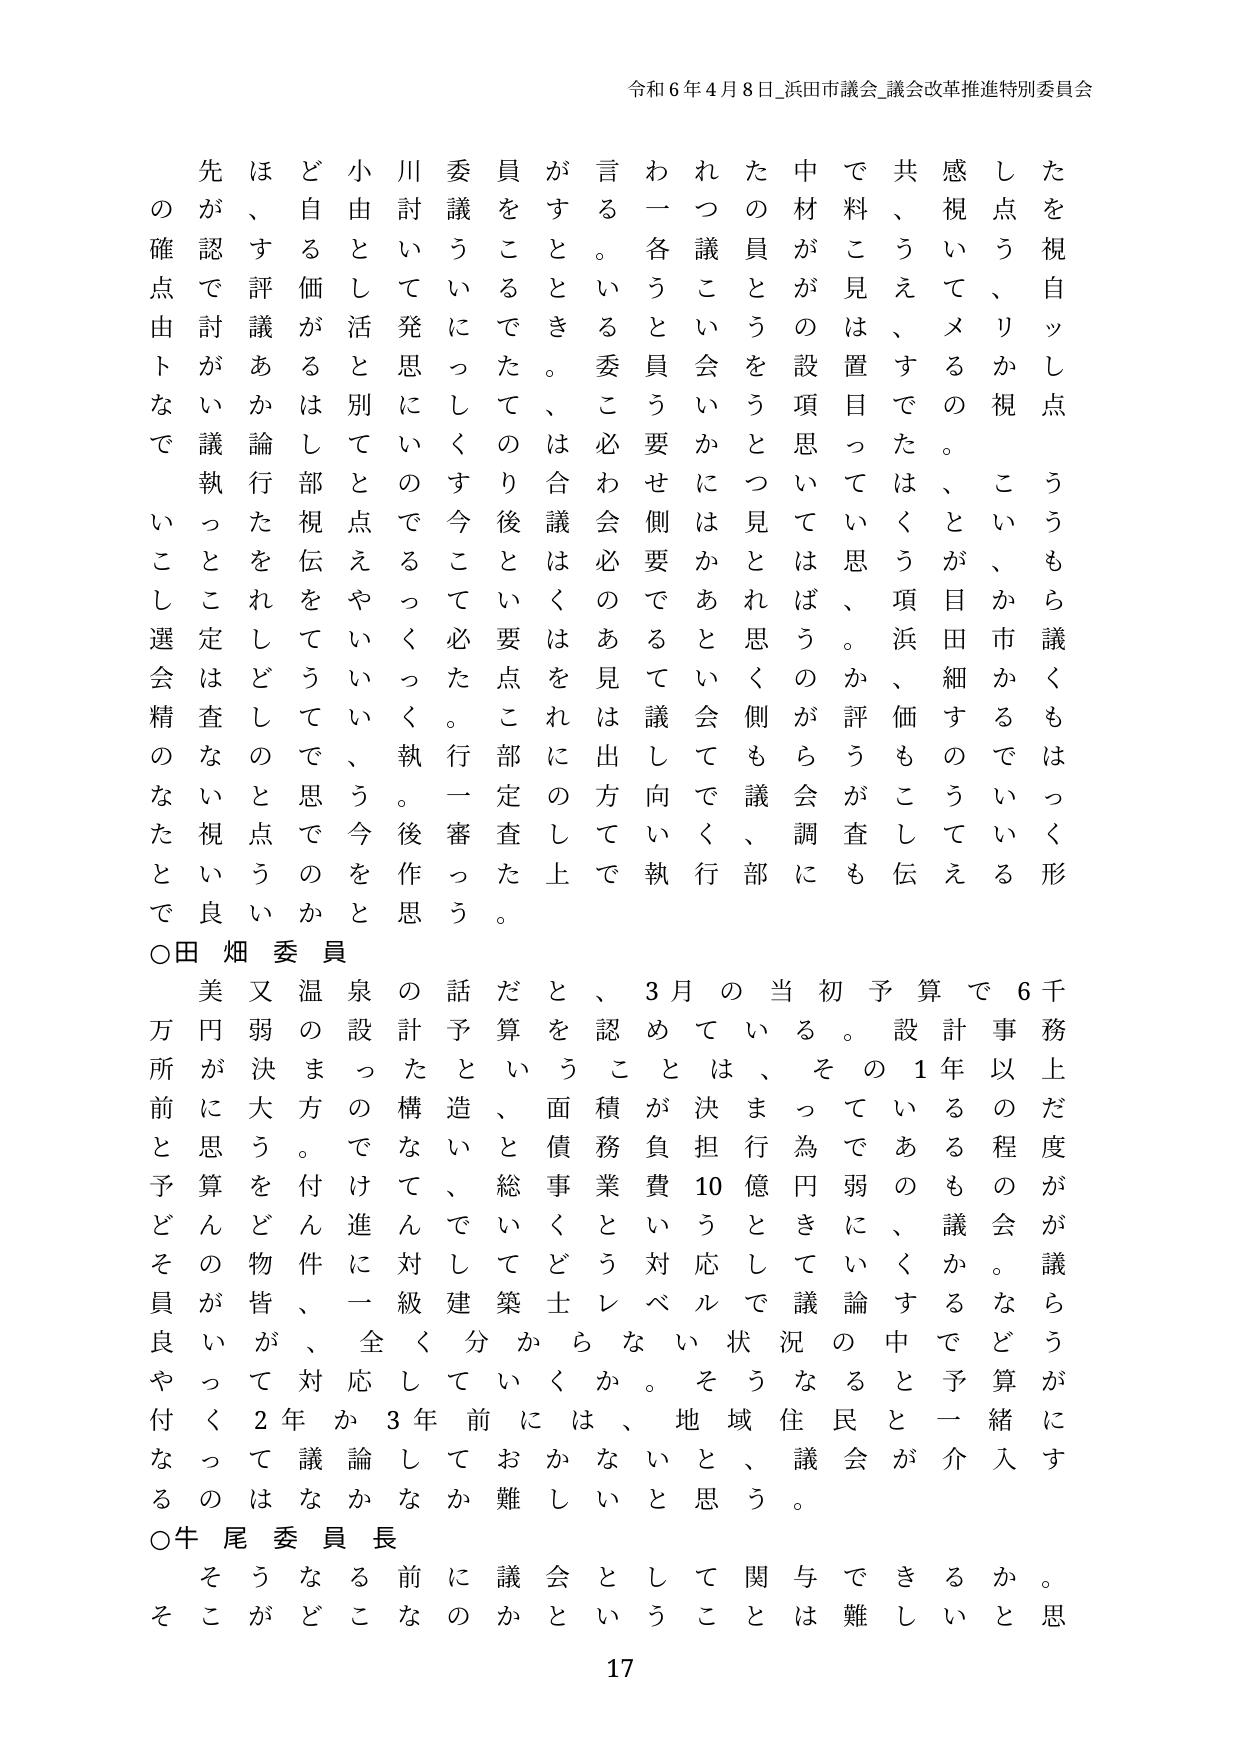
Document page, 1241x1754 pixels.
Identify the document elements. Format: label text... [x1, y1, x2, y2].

text ○牛尾委員長 [149, 1517, 1091, 1556]
text 先ほど小川委員が言われた中で共感したのが、自由討議をする一つの材料、視点を確認するということ。各議員がこういう視点で評価しているということが見えて、自由討議が活発にできるというのは、メリットがあると思った。委員会を設置するかしないかは別にして、こういう項目での視点で議論していくのは必要かと思った。 [149, 149, 1091, 462]
text 執行部とのすり合わせについては、こういった視点で今後議会側は見ていくということを伝えることは必要かとは思うが、もしこれをやっていくのであれば、項目から選定していく必要はあると思う。浜田市議会はどういった点を見ていくのか、細かく精査していく。これは議会側が評価するものなので、執行部に出してもらうものではないと思う。一定の方向で議会がこういった視点で今後審査していく、調査していくというのを作った上で執行部にも伝える形で良いかと思う。 [149, 462, 1091, 931]
text 美又温泉の話だと、3月の当初予算で6千万円弱の設計予算を認めている。設計事務所が決まったということは、その1年以上前に大方の構造、面積が決まっているのだと思う。でないと債務負担行為である程度予算を付けて、総事業費10億円弱のものがどんどん進んでいくというときに、議会がその物件に対してどう対応していくか。議員が皆、一級建築士レベルで議論するなら良いが、全く分からない状況の中でどうやって対応していくか。そうなると予算が付く2年か3年前には、地域住民と一緒になって議論しておかないと、議会が介入するのはなかなか難しいと思う。 [149, 970, 1091, 1517]
text ○田畑委員 [149, 931, 1091, 970]
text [149, 1556, 1091, 1634]
